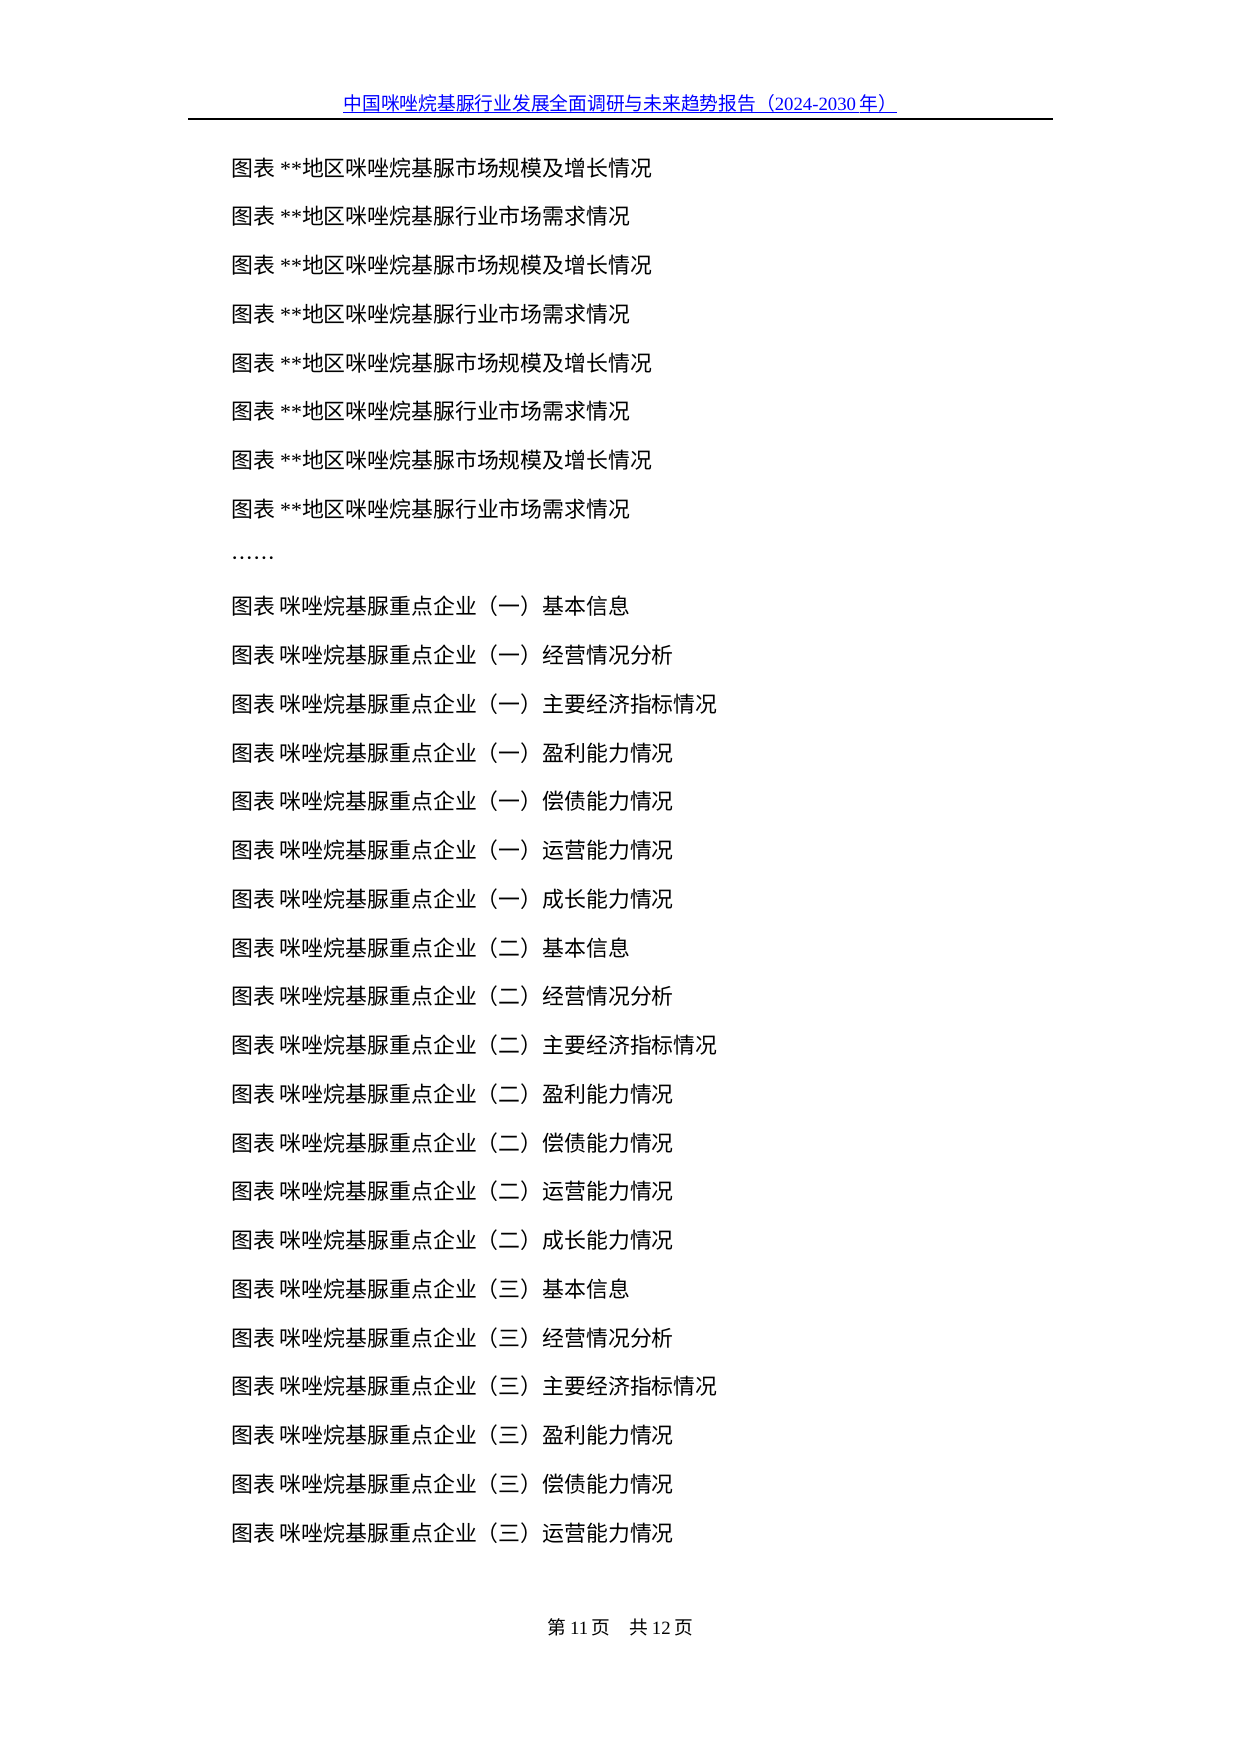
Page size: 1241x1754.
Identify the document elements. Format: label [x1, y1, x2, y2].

text [187, 150, 1053, 1548]
